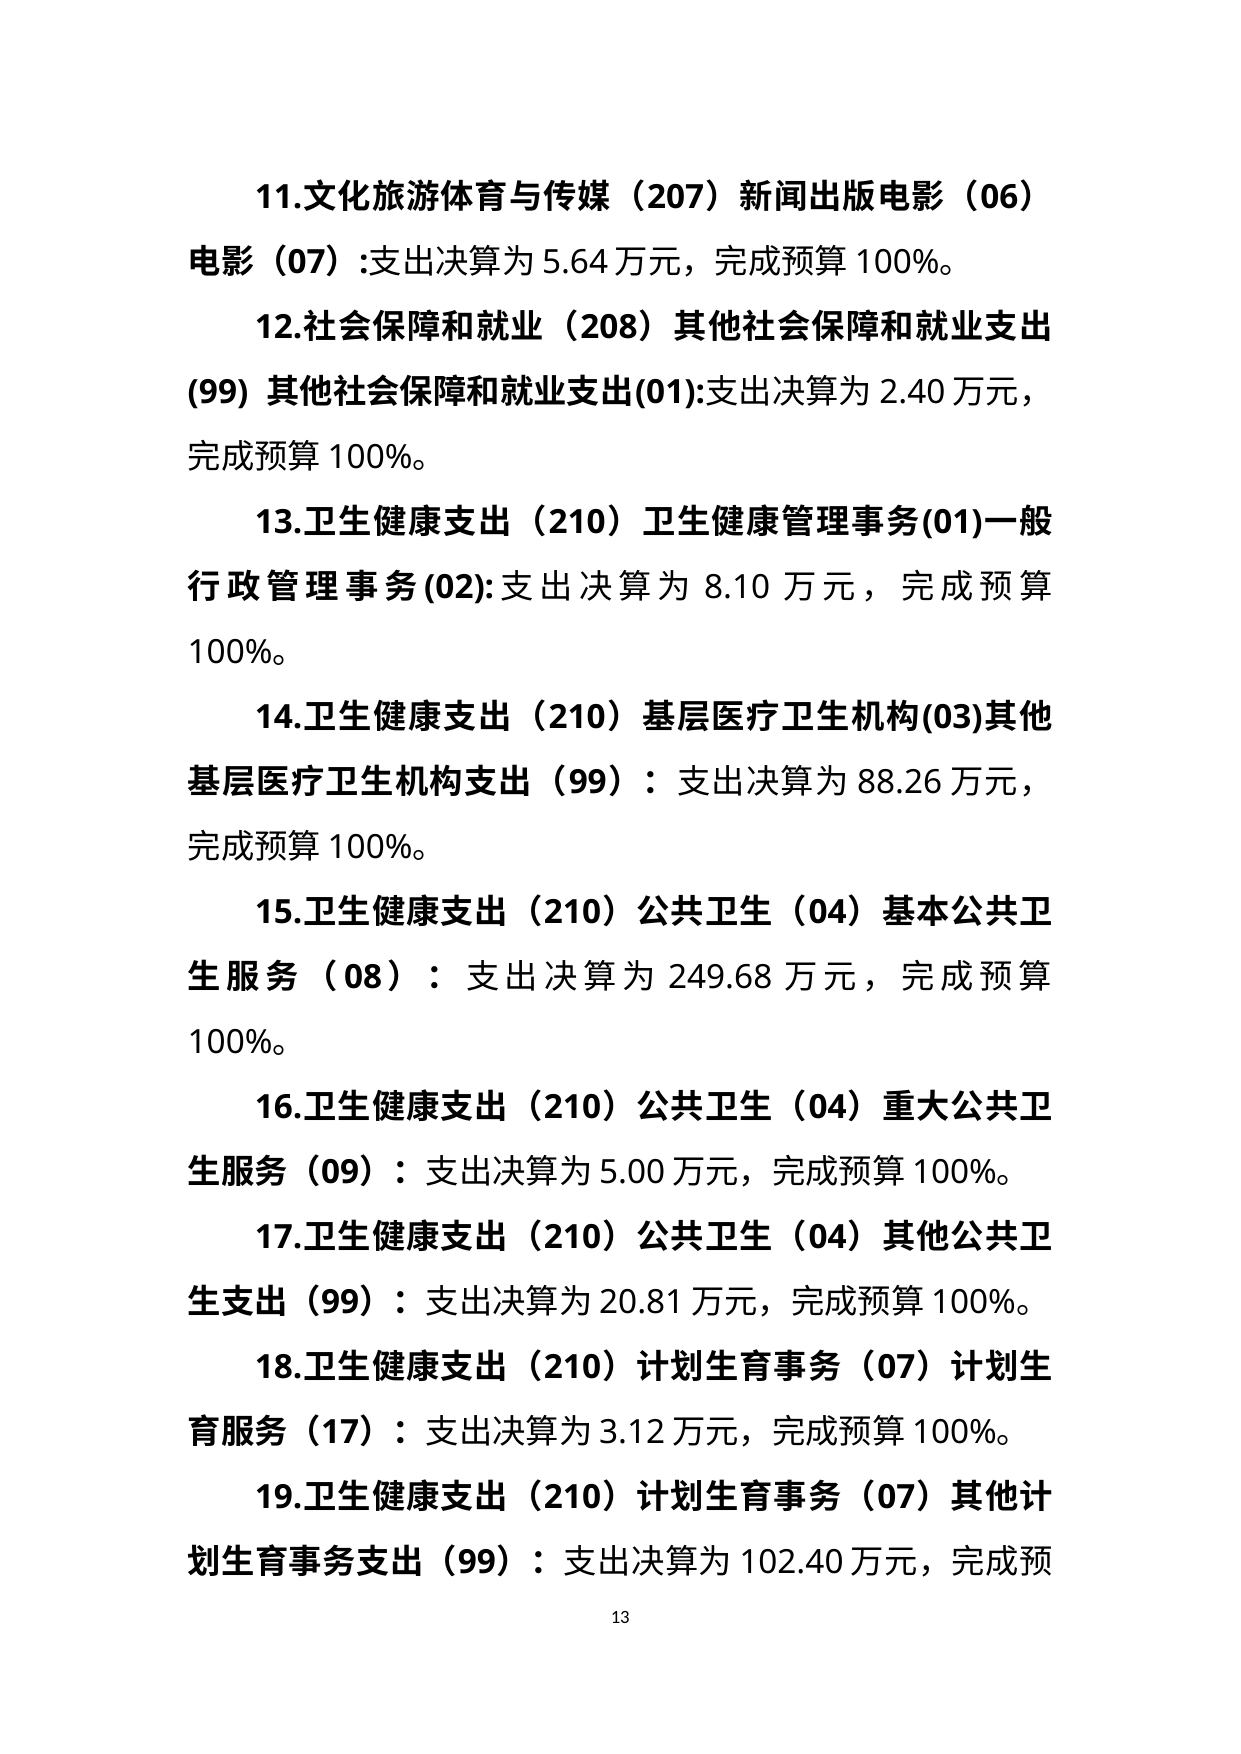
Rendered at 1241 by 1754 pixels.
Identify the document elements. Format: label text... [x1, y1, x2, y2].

text 15.卫生健康支出（210）公共卫生（04）基本公共卫生服务（08）：支出决算为249.68万元，完成预算100%。 [187, 877, 1053, 1072]
text 13.卫生健康支出（210）卫生健康管理事务(01)一般行政管理事务(02):支出决算为8.10万元，完成预算100%。 [187, 487, 1053, 682]
text 14.卫生健康支出（210）基层医疗卫生机构(03)其他基层医疗卫生机构支出（99）：支出决算为88.26万元，完成预算100%。 [187, 682, 1053, 877]
text 12.社会保障和就业（208）其他社会保障和就业支出(99) 其他社会保障和就业支出(01):支出决算为2.40万元，完成预算100%。 [187, 292, 1053, 487]
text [187, 1462, 1053, 1592]
text 17.卫生健康支出（210）公共卫生（04）其他公共卫生支出（99）：支出决算为20.81万元，完成预算100%。 [187, 1202, 1053, 1332]
text 11.文化旅游体育与传媒（207）新闻出版电影（06）电影（07）:支出决算为5.64万元，完成预算100%。 [187, 162, 1053, 292]
text 18.卫生健康支出（210）计划生育事务（07）计划生育服务（17）：支出决算为3.12万元，完成预算100%。 [187, 1332, 1053, 1462]
text 16.卫生健康支出（210）公共卫生（04）重大公共卫生服务（09）：支出决算为5.00万元，完成预算100%。 [187, 1072, 1053, 1202]
